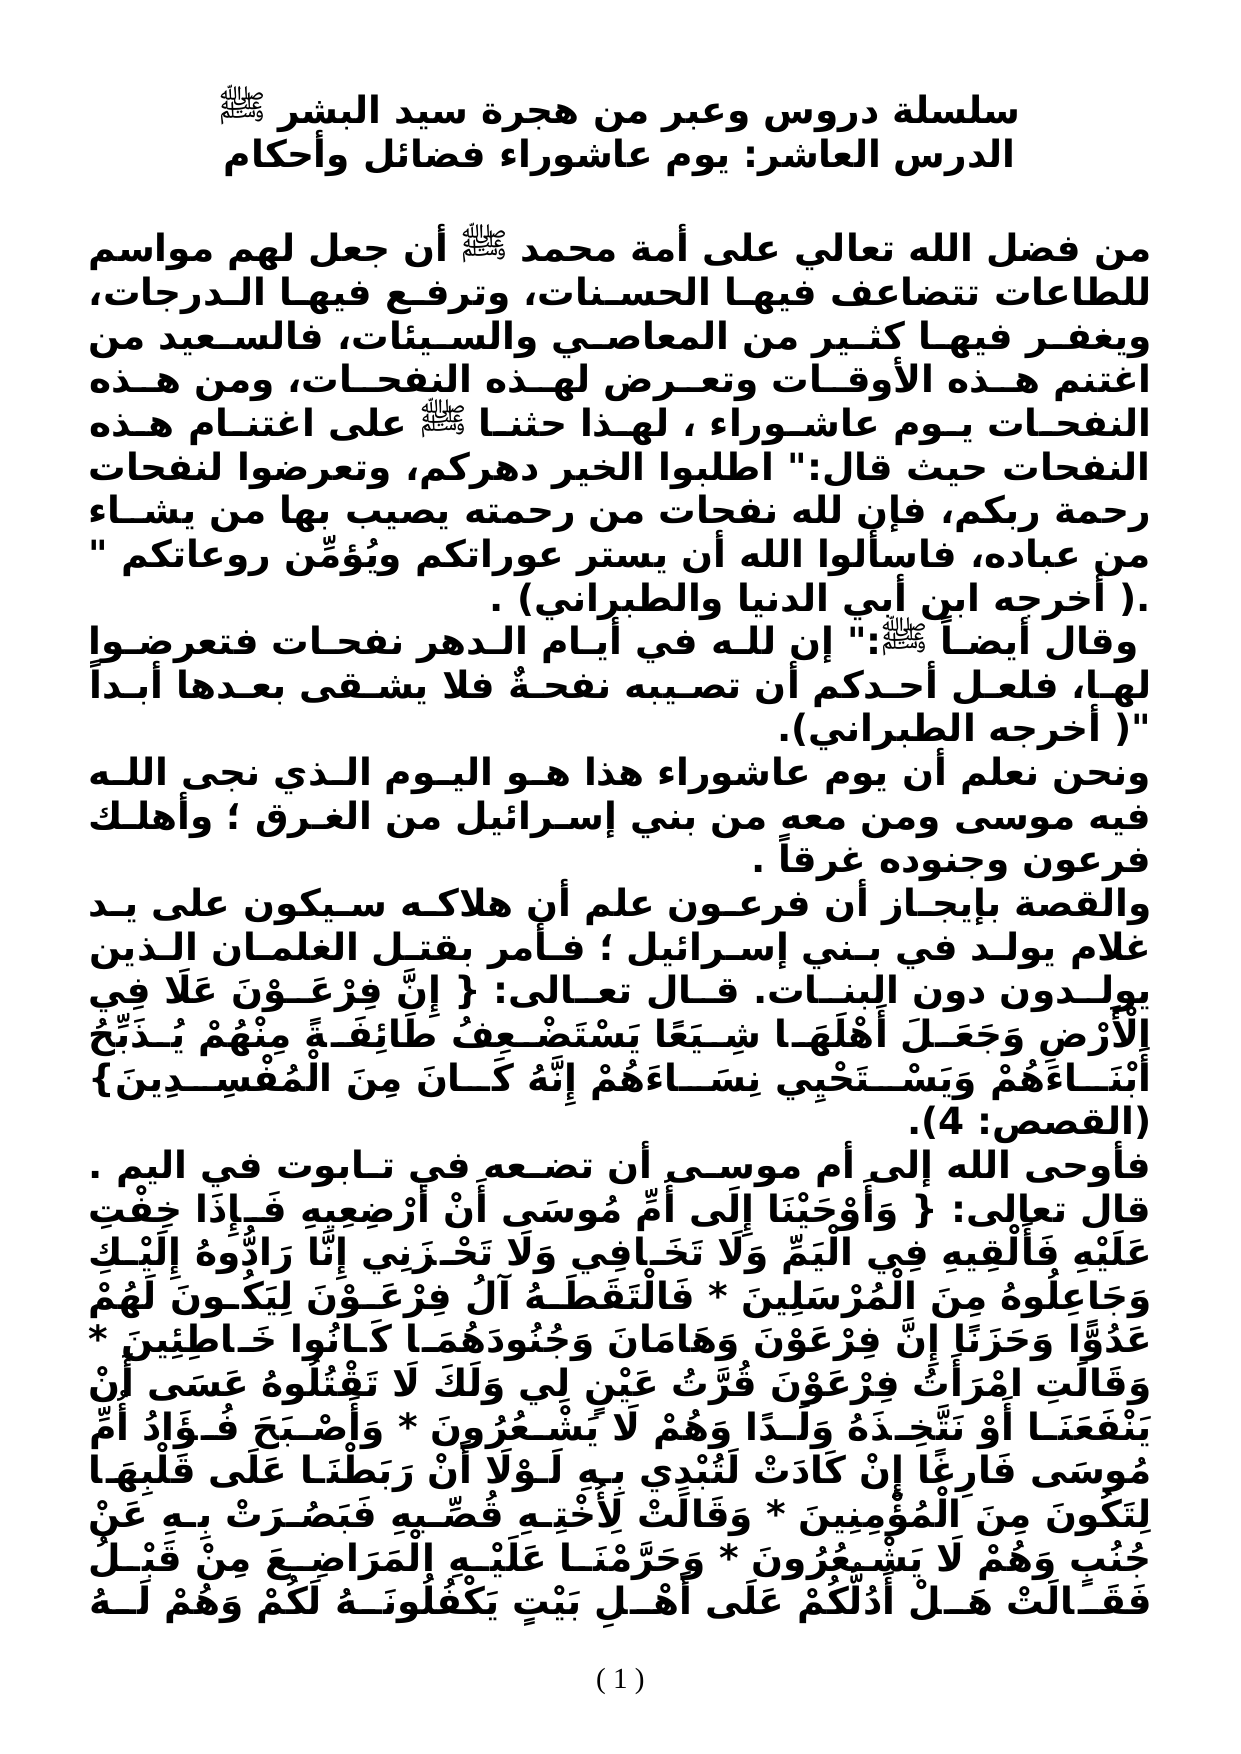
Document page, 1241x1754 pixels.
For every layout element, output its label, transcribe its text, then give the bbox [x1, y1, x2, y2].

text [89, 1143, 1152, 1624]
text الدرس العاشر: يوم عاشوراء فضائل وأحكام [89, 132, 1152, 176]
text ونحن نعلم أن يوم عاشوراء هذا هو اليوم الذي نجى الله فيه موسى ومن معه من بني إسرائيل من الغرق ؛ وأهلك فرعون وجنوده غرقاً . [89, 751, 1152, 882]
text وقال أيضاً ﷺ:" إن لله في أيام الدهر نفحات فتعرضوا لها، فلعل أحدكم أن تصيبه نفحةٌ فلا يشقى بعدها أبداً "( أخرجه الطبراني). [89, 620, 1152, 751]
text من فضل الله تعالي على أمة محمد ﷺ أن جعل لهم مواسم للطاعات تتضاعف فيها الحسنات، وترفع فيها الدرجات، ويغفر فيها كثير من المعاصي والسيئات، فالسعيد من اغتنم هذه الأوقات وتعرض لهذه النفحات، ومن هذه النفحات يوم عاشوراء ، لهذا حثنا ﷺ على اغتنام هذه النفحات حيث قال:" اطلبوا الخير دهركم، وتعرضوا لنفحات رحمة ربكم، فإن لله نفحات من رحمته يصيب بها من يشاء من عباده، فاسألوا الله أن يستر عوراتكم ويُؤمِّن روعاتكم " .( أخرجه ابن أبي الدنيا والطبراني) . [89, 227, 1152, 620]
text والقصة بإيجاز أن فرعون علم أن هلاكه سيكون على يد غلام يولد في بني إسرائيل ؛ فأمر بقتل الغلمان الذين يولدون دون البنات. قال تعالى: { إِنَّ فِرْعَوْنَ عَلَا فِي الْأَرْضِ وَجَعَلَ أَهْلَهَا شِيَعًا يَسْتَضْعِفُ طَائِفَةً مِنْهُمْ يُذَبِّحُ أَبْنَاءَهُمْ وَيَسْتَحْيِي نِسَاءَهُمْ إِنَّهُ كَانَ مِنَ الْمُفْسِدِينَ} (القصص: 4). [89, 882, 1152, 1143]
text سلسلة دروس وعبر من هجرة سيد البشر ﷺ [89, 89, 1152, 132]
